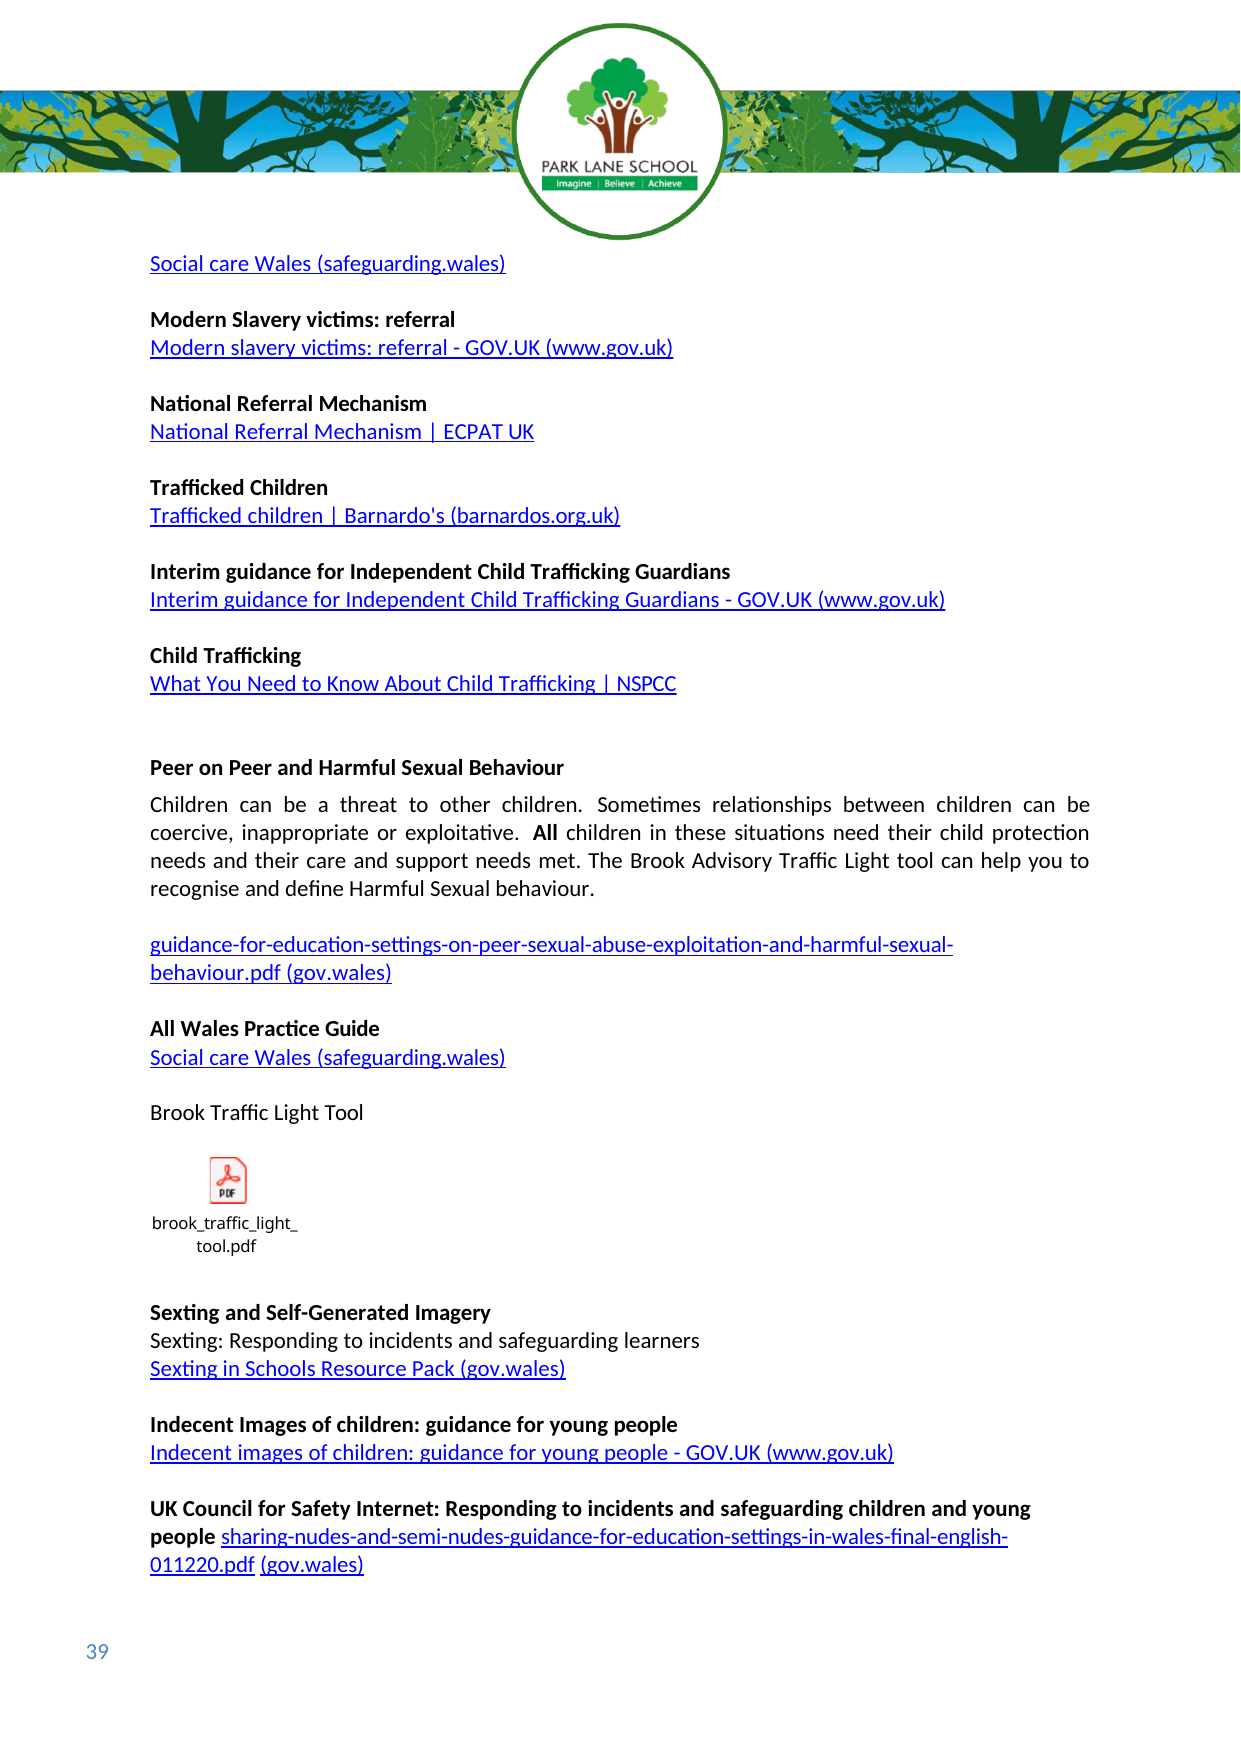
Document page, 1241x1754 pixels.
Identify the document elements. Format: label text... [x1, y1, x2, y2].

subtitle Child Trafficking [150, 641, 1226, 669]
text Social care Wales (safeguarding.wales) [150, 1043, 1226, 1071]
text brook_traffic_light_ tool.pdf [152, 1162, 303, 1258]
text Brook Traffic Light Tool [150, 1098, 1226, 1126]
text Trafficked children | Barnardo's (barnardos.org.uk) [150, 501, 1226, 529]
subtitle Peer on Peer and Harmful Sexual Behaviour [150, 753, 1226, 781]
subtitle Modern Slavery victims: referral [150, 305, 1226, 333]
subtitle Interim guidance for Independent Child Trafficking Guardians [150, 557, 1226, 585]
text Children can be a threat to other children. Sometimes relationships between children can be coercive, inappropriate or exploitative. All children in these situations need their child protection needs and their care and support needs met. The Brook Advisory Traffic Light tool can help you to recognise and define Harmful Sexual behaviour. [150, 791, 1091, 903]
picture [0, 14, 1241, 249]
subtitle Indecent Images of children: guidance for young people [150, 1410, 1226, 1438]
subtitle Sexting and Self-Generated Imagery [150, 1298, 1226, 1326]
text guidance-for-education-settings-on-peer-sexual-abuse-exploitation-and-harmful-sexual- behaviour.pdf (gov.wales) [150, 931, 1079, 987]
text Sexting: Responding to incidents and safeguarding learners Sexting in Schools Resource Pack (gov.wales) [150, 1326, 761, 1382]
subtitle National Referral Mechanism [150, 389, 1226, 417]
text Interim guidance for Independent Child Trafficking Guardians - GOV.UK (www.gov.uk) [150, 585, 1226, 613]
text What You Need to Know About Child Trafficking | NSPCC [150, 669, 1226, 697]
text National Referral Mechanism | ECPAT UK [150, 417, 1226, 445]
text UK Council for Safety Internet: Responding to incidents and safeguarding children and young people sharing-nudes-and-semi-nudes-guidance-for-education-settings-in-wales-final-english-011220.pdf (gov.wales) [150, 1494, 1091, 1578]
subtitle Trafficked Children [150, 473, 1226, 501]
text Modern slavery victims: referral - GOV.UK (www.gov.uk) [150, 333, 1226, 361]
subtitle All Wales Practice Guide [150, 1014, 1226, 1043]
text Social care Wales (safeguarding.wales) [150, 249, 1226, 277]
text Indecent images of children: guidance for young people - GOV.UK (www.gov.uk) [150, 1438, 1226, 1466]
picture [209, 1157, 247, 1204]
